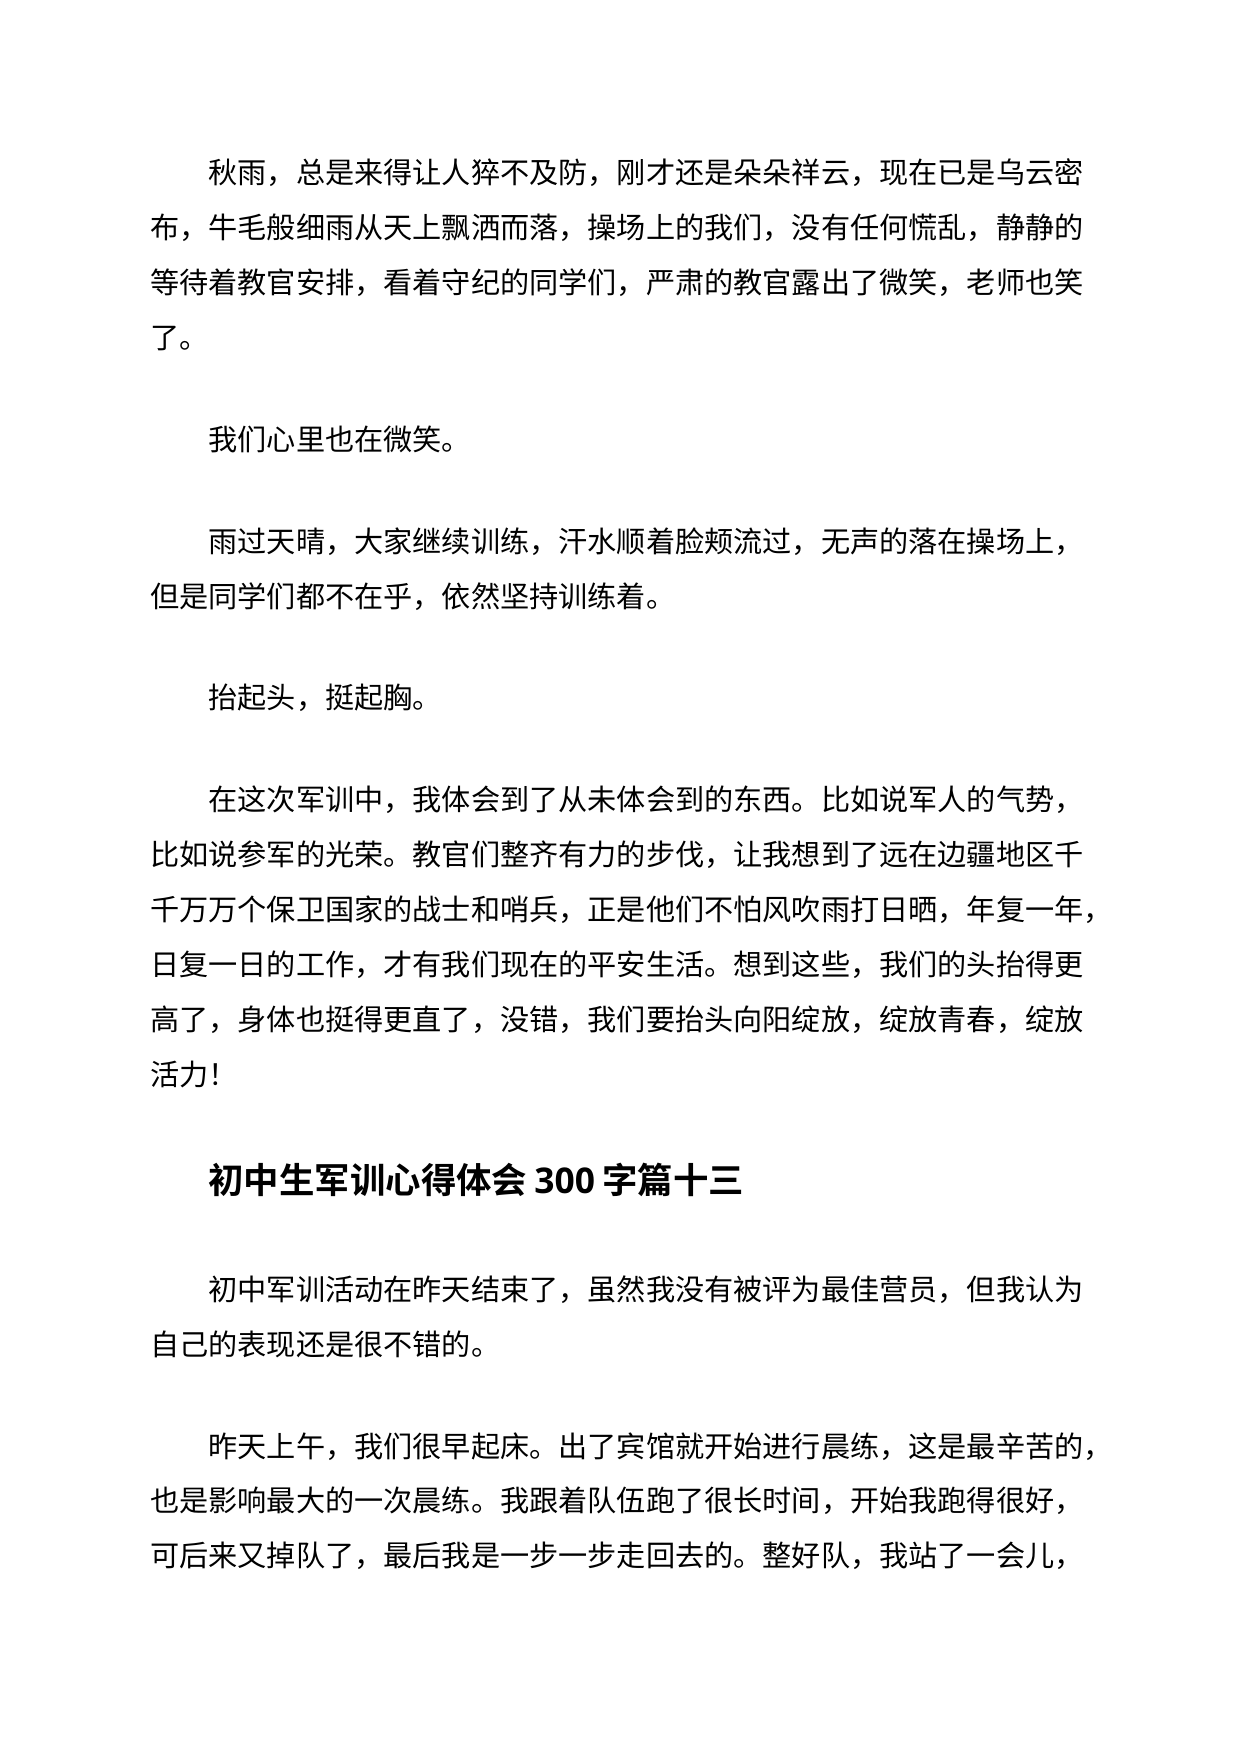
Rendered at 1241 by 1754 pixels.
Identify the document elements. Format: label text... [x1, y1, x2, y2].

text 我们心里也在微笑。 [150, 416, 1090, 459]
text 抬起头，挺起胸。 [150, 675, 1090, 717]
text 初中生军训心得体会300字篇十三 [150, 1153, 1090, 1204]
text 秋雨，总是来得让人猝不及防，刚才还是朵朵祥云，现在已是乌云密布，牛毛般细雨从天上飘洒而落，操场上的我们，没有任何慌乱，静静的等待着教官安排，看着守纪的同学们，严肃的教官露出了微笑，老师也笑了。 [150, 150, 1090, 357]
text 初中军训活动在昨天结束了，虽然我没有被评为最佳营员，但我认为自己的表现还是很不错的。 [150, 1266, 1090, 1364]
text 在这次军训中，我体会到了从未体会到的东西。比如说军人的气势，比如说参军的光荣。教官们整齐有力的步伐，让我想到了远在边疆地区千千万万个保卫国家的战士和哨兵，正是他们不怕风吹雨打日晒，年复一年，日复一日的工作，才有我们现在的平安生活。想到这些，我们的头抬得更高了，身体也挺得更直了，没错，我们要抬头向阳绽放，绽放青春，绽放活力！ [150, 777, 1090, 1093]
text 雨过天晴，大家继续训练，汗水顺着脸颊流过，无声的落在操场上，但是同学们都不在乎，依然坚持训练着。 [150, 518, 1090, 615]
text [150, 1423, 1090, 1575]
